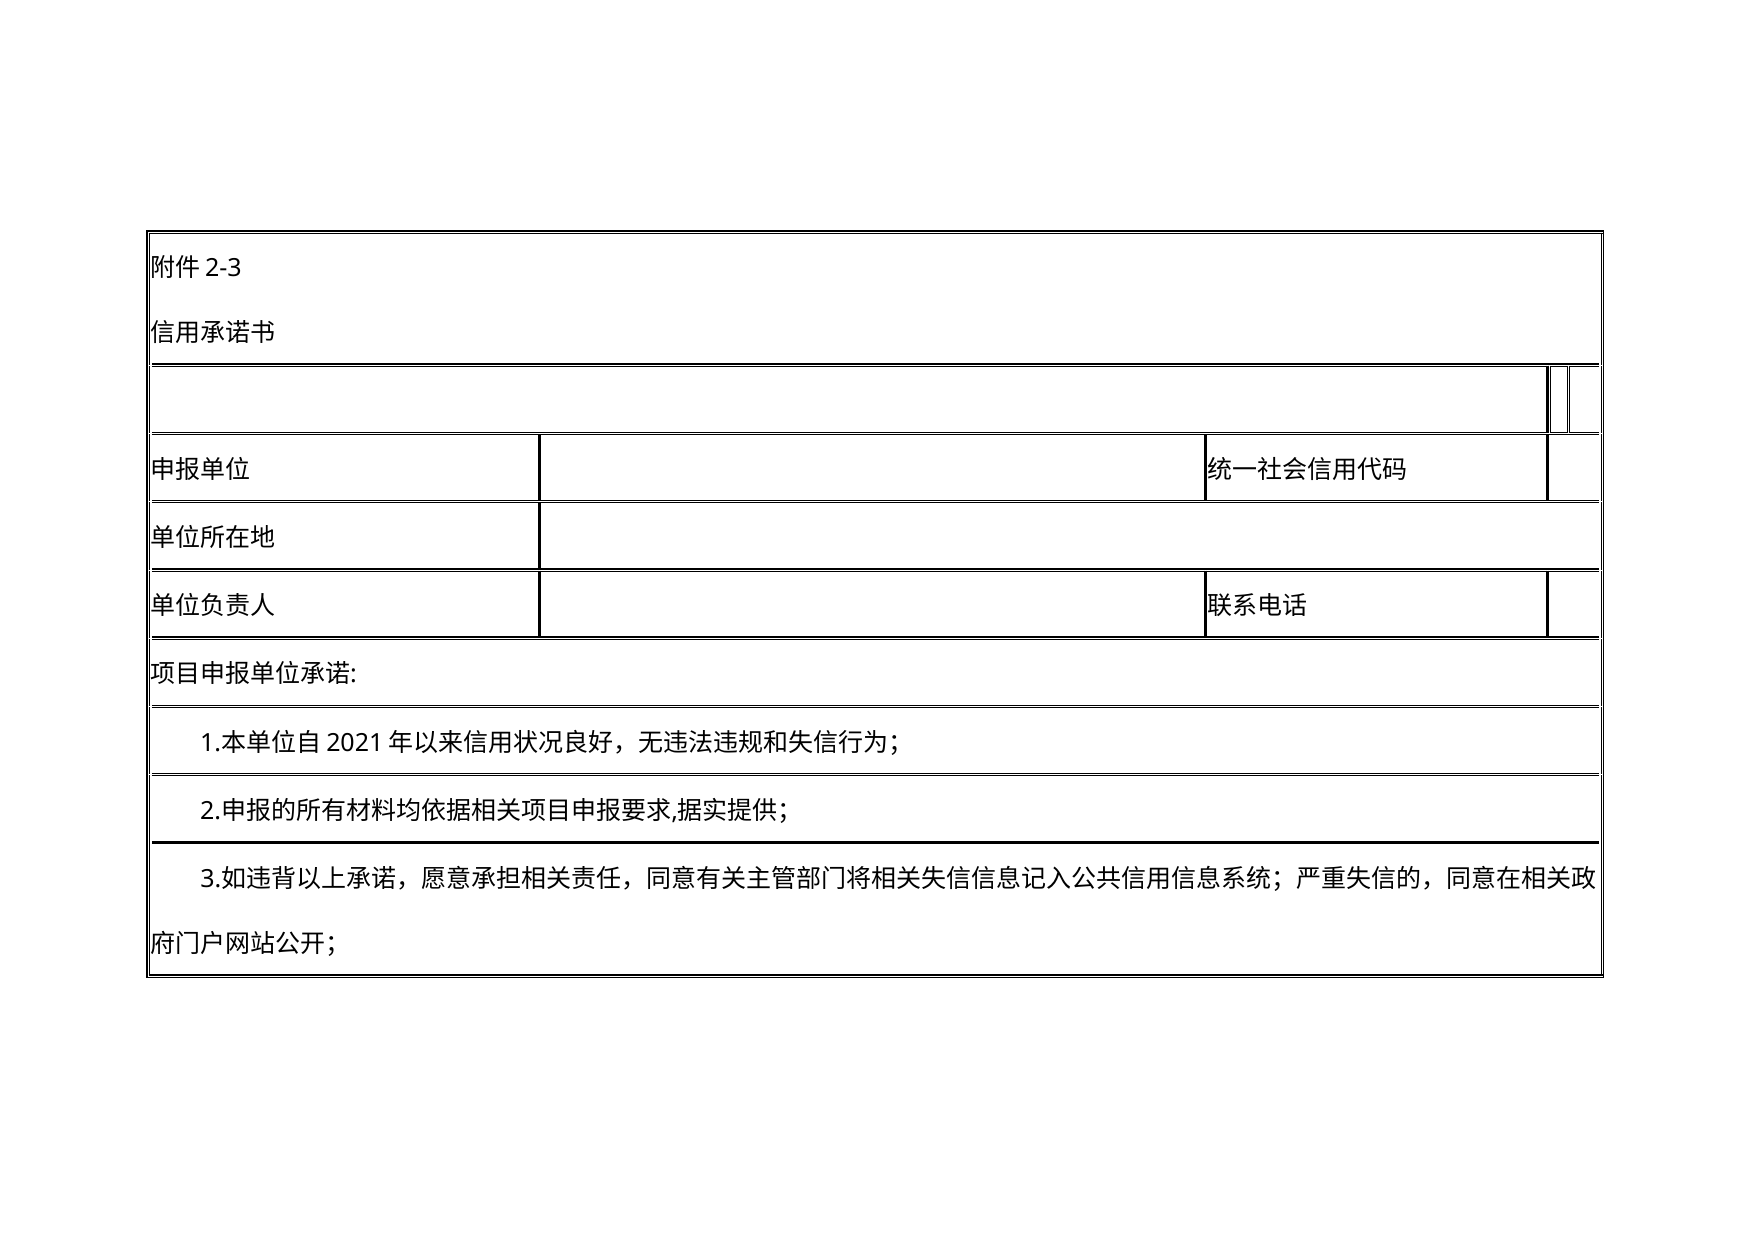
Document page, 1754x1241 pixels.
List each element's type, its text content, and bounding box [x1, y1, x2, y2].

table_cell [1549, 568, 1601, 636]
table_cell [1547, 432, 1602, 500]
table_cell 3.如违背以上承诺，愿意承担相关责任，同意有关主管部门将相关失信信息记入公共信用信息系统；严重失信的，同意在相关政府门户网站公开； [150, 841, 1601, 974]
table_cell 单位负责人 [150, 568, 538, 636]
table_header 附件2-3 信用承诺书 [150, 234, 1601, 363]
table_cell [150, 363, 1546, 432]
table_cell 2.申报的所有材料均依据相关项目申报要求,据实提供； [148, 773, 1602, 841]
table_cell [1570, 363, 1601, 432]
table_cell [539, 500, 1602, 568]
table_cell 统一社会信用代码 [1207, 435, 1546, 500]
table_cell 项目申报单位承诺: [150, 636, 1601, 704]
table_cell 单位所在地 [148, 500, 539, 568]
table_cell 1.本单位自2021年以来信用状况良好，无违法违规和失信行为； [150, 705, 1601, 773]
table_cell [541, 435, 1204, 500]
table_cell [1551, 367, 1567, 432]
table_cell [541, 572, 1204, 636]
table_cell 申报单位 [148, 432, 539, 500]
table_cell 联系电话 [1207, 572, 1546, 636]
